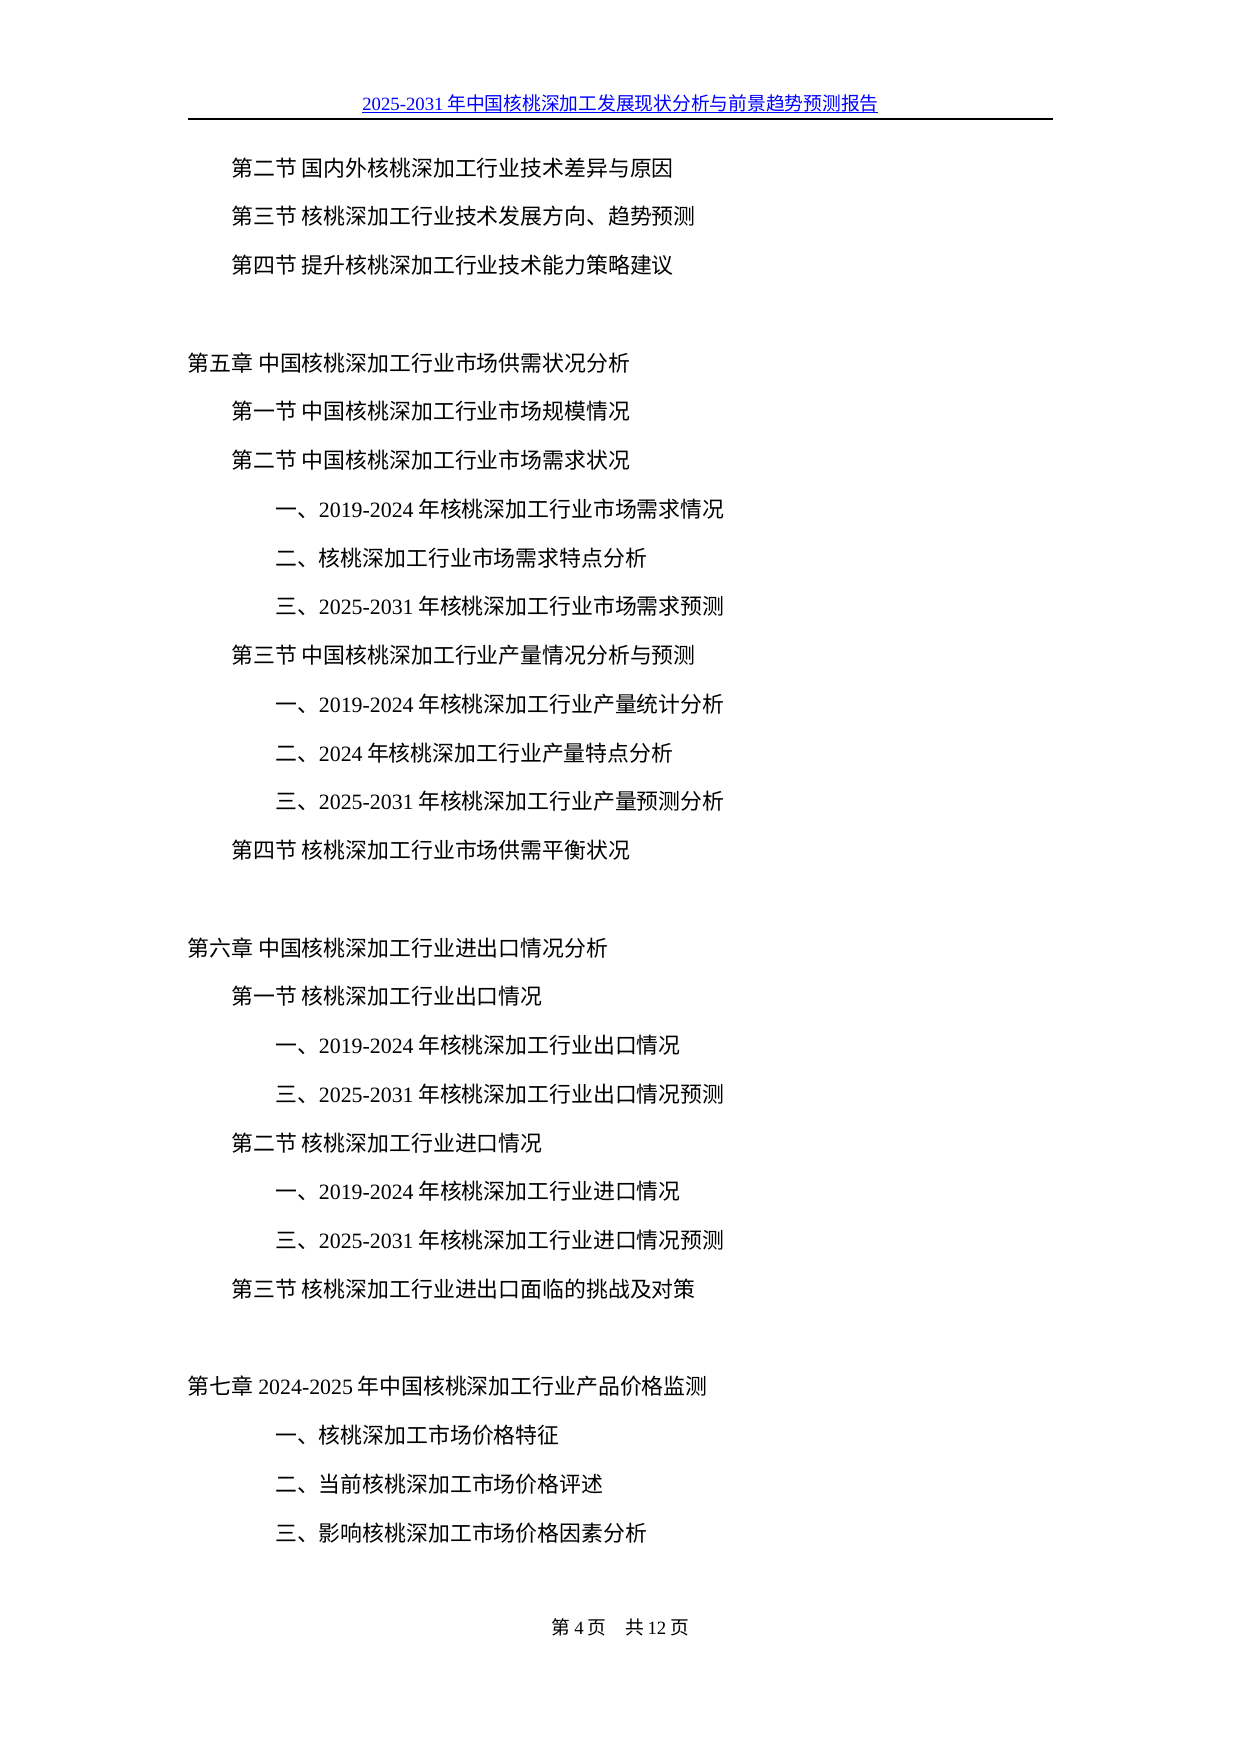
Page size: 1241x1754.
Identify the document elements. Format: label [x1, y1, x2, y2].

text [187, 150, 1053, 1548]
